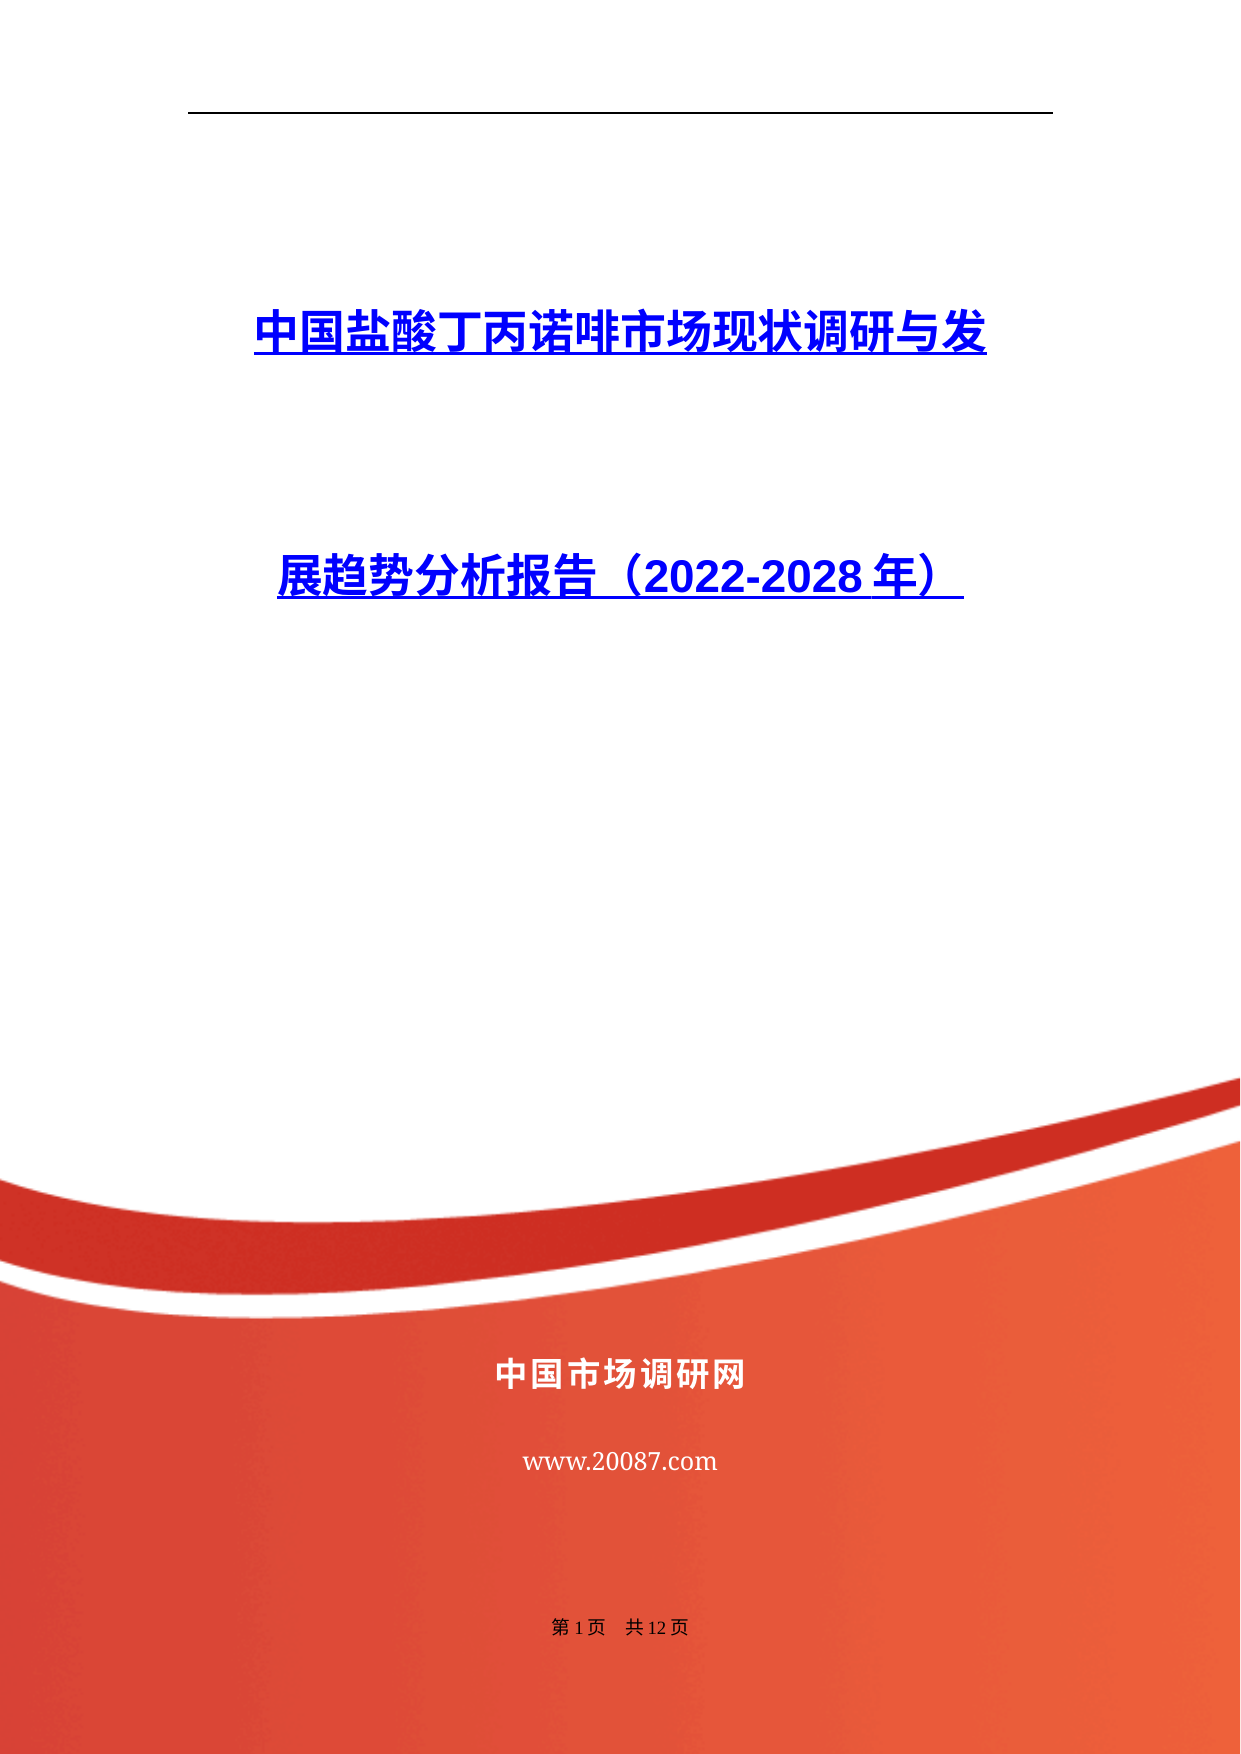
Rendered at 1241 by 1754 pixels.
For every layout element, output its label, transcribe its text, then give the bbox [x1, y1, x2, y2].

text www.20087.com [187, 1428, 1053, 1493]
subtitle 中国市场调研网 [187, 1339, 1053, 1404]
picture [0, 1006, 1241, 1754]
table_header 中国盐酸丁丙诺啡市场现状调研与发展趋势分析报告（2022-2028年） [188, 207, 1053, 773]
